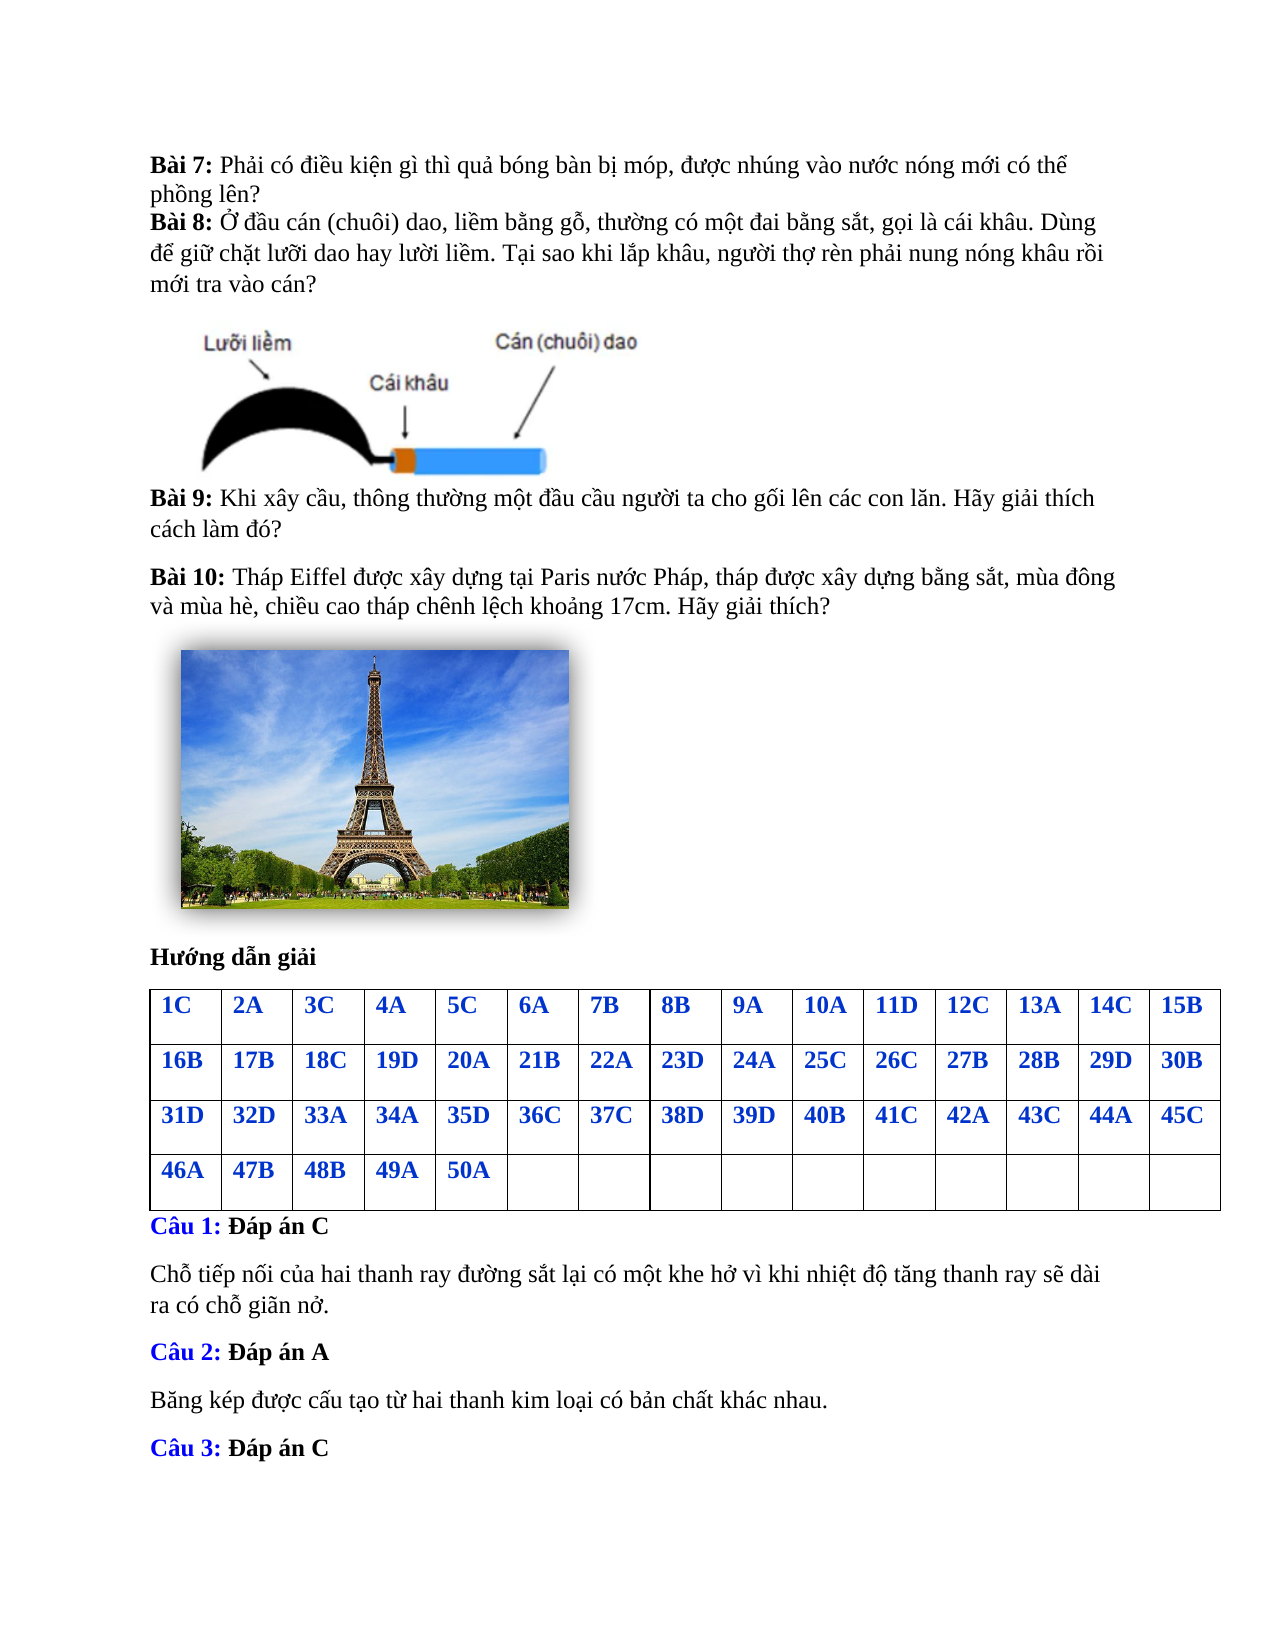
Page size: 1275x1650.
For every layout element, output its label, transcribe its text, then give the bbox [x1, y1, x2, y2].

table_cell 45C [1150, 1101, 1220, 1154]
table_header 2A [222, 990, 292, 1044]
table_cell 37C [579, 1101, 649, 1154]
text Chỗ tiếp nối của hai thanh ray đường sắt lại có một khe hở vì khi nhiệt độ tăng thanh ray sẽ dài ra có chỗ giãn nở. [150, 1259, 1125, 1318]
table_cell 35D [436, 1101, 507, 1154]
text Câu 1: Đáp án C [150, 1211, 1125, 1240]
text Bài 7: Phải có điều kiện gì thì quả bóng bàn bị móp, được nhúng vào nước nóng mới có thể phồng lên? [150, 150, 1125, 207]
table_header 3C [293, 990, 364, 1044]
table_cell 27B [936, 1045, 1006, 1099]
text Bài 9: Khi xây cầu, thông thường một đầu cầu người ta cho gối lên các con lăn. Hãy giải thích cách làm đó? [150, 483, 1125, 543]
picture [150, 317, 642, 484]
table_cell 22A [579, 1045, 649, 1099]
table_cell [508, 1155, 578, 1210]
table_cell 46A [151, 1155, 221, 1210]
table_header 8B [651, 990, 721, 1044]
table_cell [579, 1155, 649, 1210]
table_cell [936, 1155, 1006, 1210]
table_cell 24A [722, 1045, 792, 1099]
table_cell 48B [293, 1155, 364, 1210]
text Hướng dẫn giải [150, 942, 1125, 970]
table_cell 50A [436, 1155, 507, 1210]
text Băng kép được cấu tạo từ hai thanh kim loại có bản chất khác nhau. [150, 1385, 1125, 1414]
table_cell 28B [1007, 1045, 1078, 1099]
table_cell [793, 1155, 863, 1210]
table_cell 26C [864, 1045, 935, 1099]
text Câu 2: Đáp án A [150, 1337, 1125, 1366]
table_cell 38D [651, 1101, 721, 1154]
table_header 13A [1007, 990, 1078, 1044]
text Bài 8: Ở đầu cán (chuôi) dao, liềm bằng gỗ, thường có một đai bằng sắt, gọi là cái khâu. Dùng để giữ chặt lưỡi dao hay lười liềm. Tại sao khi lắp khâu, người thợ rèn phải nung nóng khâu rồi mới tra vào cán? [150, 207, 1125, 298]
picture [181, 650, 569, 909]
table_cell 34A [365, 1101, 435, 1154]
table_header 4A [365, 990, 435, 1044]
table_cell 44A [1079, 1101, 1149, 1154]
table_cell 31D [151, 1101, 221, 1154]
table_cell 18C [293, 1045, 364, 1099]
table_cell 39D [722, 1101, 792, 1154]
table_cell [651, 1155, 721, 1210]
table_cell [1079, 1155, 1149, 1210]
table_cell [722, 1155, 792, 1210]
table_cell 42A [936, 1101, 1006, 1154]
table_cell 41C [864, 1101, 935, 1154]
table_cell 40B [793, 1101, 863, 1154]
table_cell 47B [222, 1155, 292, 1210]
table_cell [864, 1155, 935, 1210]
table_header 5C [436, 990, 507, 1044]
table_header 6A [508, 990, 578, 1044]
table_cell 21B [508, 1045, 578, 1099]
table_cell 17B [222, 1045, 292, 1099]
table_header 7B [579, 990, 649, 1044]
table_cell 20A [436, 1045, 507, 1099]
table_cell 30B [1150, 1045, 1220, 1099]
table_cell 25C [793, 1045, 863, 1099]
table_cell 19D [365, 1045, 435, 1099]
table_header 14C [1079, 990, 1149, 1044]
text Bài 10: Tháp Eiffel được xây dựng tại Paris nước Pháp, tháp được xây dựng bằng sắt, mùa đông và mùa hè, chiều cao tháp chênh lệch khoảng 17cm. Hãy giải thích? [150, 562, 1125, 619]
table_cell 36C [508, 1101, 578, 1154]
table_header 15B [1150, 990, 1220, 1044]
table_cell 16B [151, 1045, 221, 1099]
table_header 1C [151, 990, 221, 1044]
table_header 11D [864, 990, 935, 1044]
table_cell 23D [651, 1045, 721, 1099]
table_cell 33A [293, 1101, 364, 1154]
table_cell [1150, 1155, 1220, 1210]
table_cell 43C [1007, 1101, 1078, 1154]
table_cell 49A [365, 1155, 435, 1210]
table_cell 29D [1079, 1045, 1149, 1099]
table_cell [1007, 1155, 1078, 1210]
table_header 9A [722, 990, 792, 1044]
table_header 10A [793, 990, 863, 1044]
table_header 12C [936, 990, 1006, 1044]
text Câu 3: Đáp án C [150, 1433, 1125, 1462]
table_cell 32D [222, 1101, 292, 1154]
